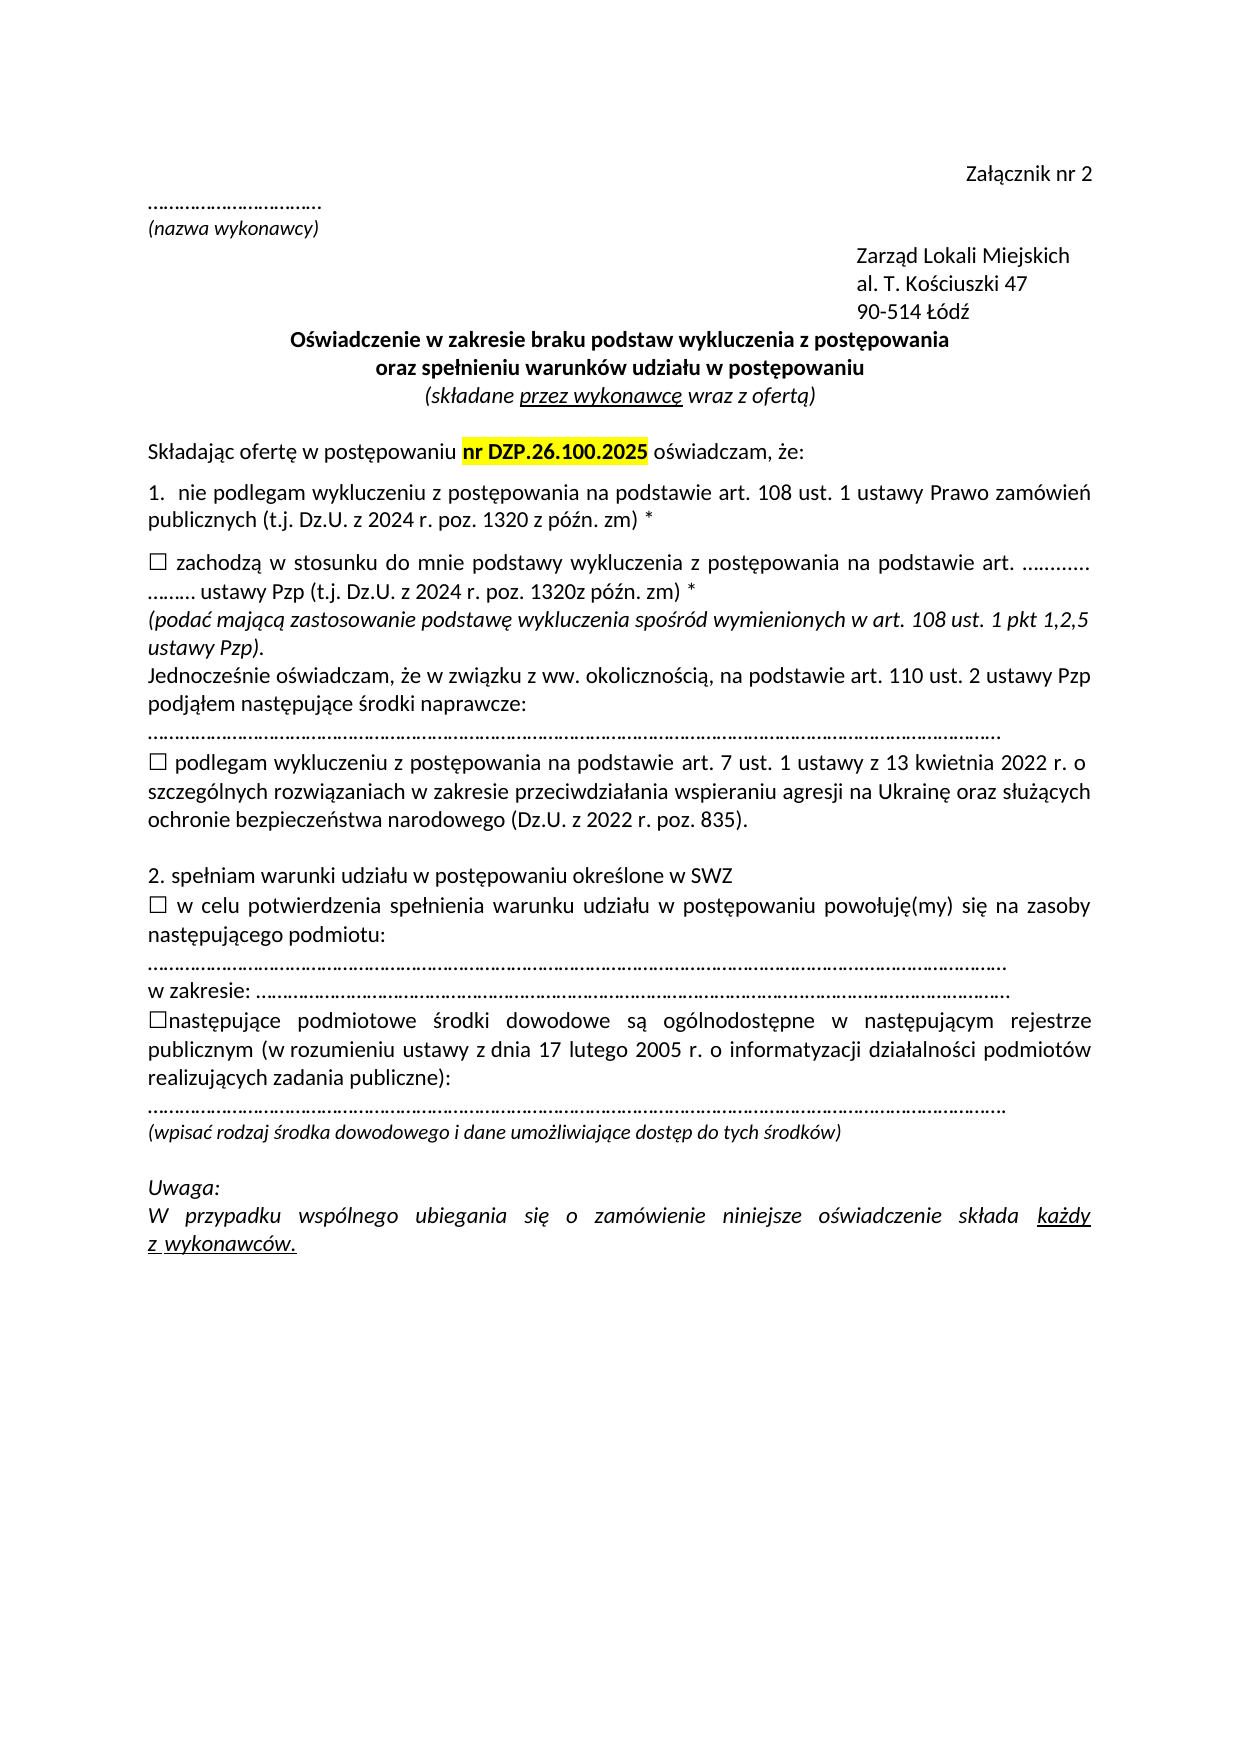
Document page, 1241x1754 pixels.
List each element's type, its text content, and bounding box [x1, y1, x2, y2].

text następujące podmiotowe środki dowodowe są ogólnodostępne w następującym rejestrze publicznym (w rozumieniu ustawy z dnia 17 lutego 2005 r. o informatyzacji działalności podmiotów realizujących zadania publiczne): [148, 1004, 1092, 1091]
text oraz spełnieniu warunków udziału w postępowaniu [148, 353, 1092, 381]
text (nazwa wykonawcy) [148, 216, 1092, 241]
text (wpisać rodzaj środka dowodowego i dane umożliwiające dostęp do tych środków) [148, 1119, 1092, 1145]
text (składane przez wykonawcę wraz z ofertą) [148, 381, 1092, 409]
text Jednocześnie oświadczam, że w związku z ww. okolicznością, na podstawie art. 110 ust. 2 ustawy Pzp podjąłem następujące środki naprawcze: [148, 661, 1092, 717]
text Zarząd Lokali Miejskich [856, 241, 1092, 269]
text 2. spełniam warunki udziału w postępowaniu określone w SWZ [148, 861, 1092, 889]
text w zakresie: …………………………………………………………………………………………..………………………………… [148, 976, 1092, 1004]
text 90-514 Łódź [856, 297, 1092, 325]
text ………………………………………………………………………………………………………………………………………………. [148, 1091, 1092, 1119]
text …………………………… [148, 187, 1092, 216]
text W przypadku wspólnego ubiegania się o zamówienie niniejsze oświadczenie składa każdy z wykonawców. [148, 1201, 1092, 1257]
text 1. nie podlegam wykluczeniu z postępowania na podstawie art. 108 ust. 1 ustawy Prawo zamówień publicznych (t.j. Dz.U. z 2024 r. poz. 1320 z późn. zm) * [148, 478, 1092, 534]
text Załącznik nr 2 [148, 159, 1092, 187]
text Składając ofertę w postępowaniu nr DZP.26.100.2025 oświadczam, że: [648, 437, 1092, 465]
text al. T. Kościuszki 47 [856, 269, 1092, 297]
text zachodzą w stosunku do mnie podstawy wykluczenia z postępowania na podstawie art. ….........……… ustawy Pzp (t.j. Dz.U. z 2024 r. poz. 1320z późn. zm) * [148, 546, 1092, 605]
text ……………………………………………………………………………………………………………………….……………………… [148, 948, 1092, 976]
text Składając ofertę w postępowaniu nr DZP.26.100.2025 oświadczam, że: [148, 437, 462, 465]
text Oświadczenie w zakresie braku podstaw wykluczenia z postępowania [148, 325, 1092, 353]
text podlegam wykluczeniu z postępowania na podstawie art. 7 ust. 1 ustawy z 13 kwietnia 2022 r. o szczególnych rozwiązaniach w zakresie przeciwdziałania wspieraniu agresji na Ukrainę oraz służących ochronie bezpieczeństwa narodowego (Dz.U. z 2022 r. poz. 835). [148, 746, 1092, 833]
text (podać mającą zastosowanie podstawę wykluczenia spośród wymienionych w art. 108 ust. 1 pkt 1,2,5 ustawy Pzp). [148, 605, 1092, 661]
text w celu potwierdzenia spełnienia warunku udziału w postępowaniu powołuję(my) się na zasoby następującego podmiotu: [148, 889, 1092, 948]
text ……………………………………………………………………………………………………………………………………………… [148, 717, 1092, 746]
text Uwaga: [148, 1173, 1092, 1201]
